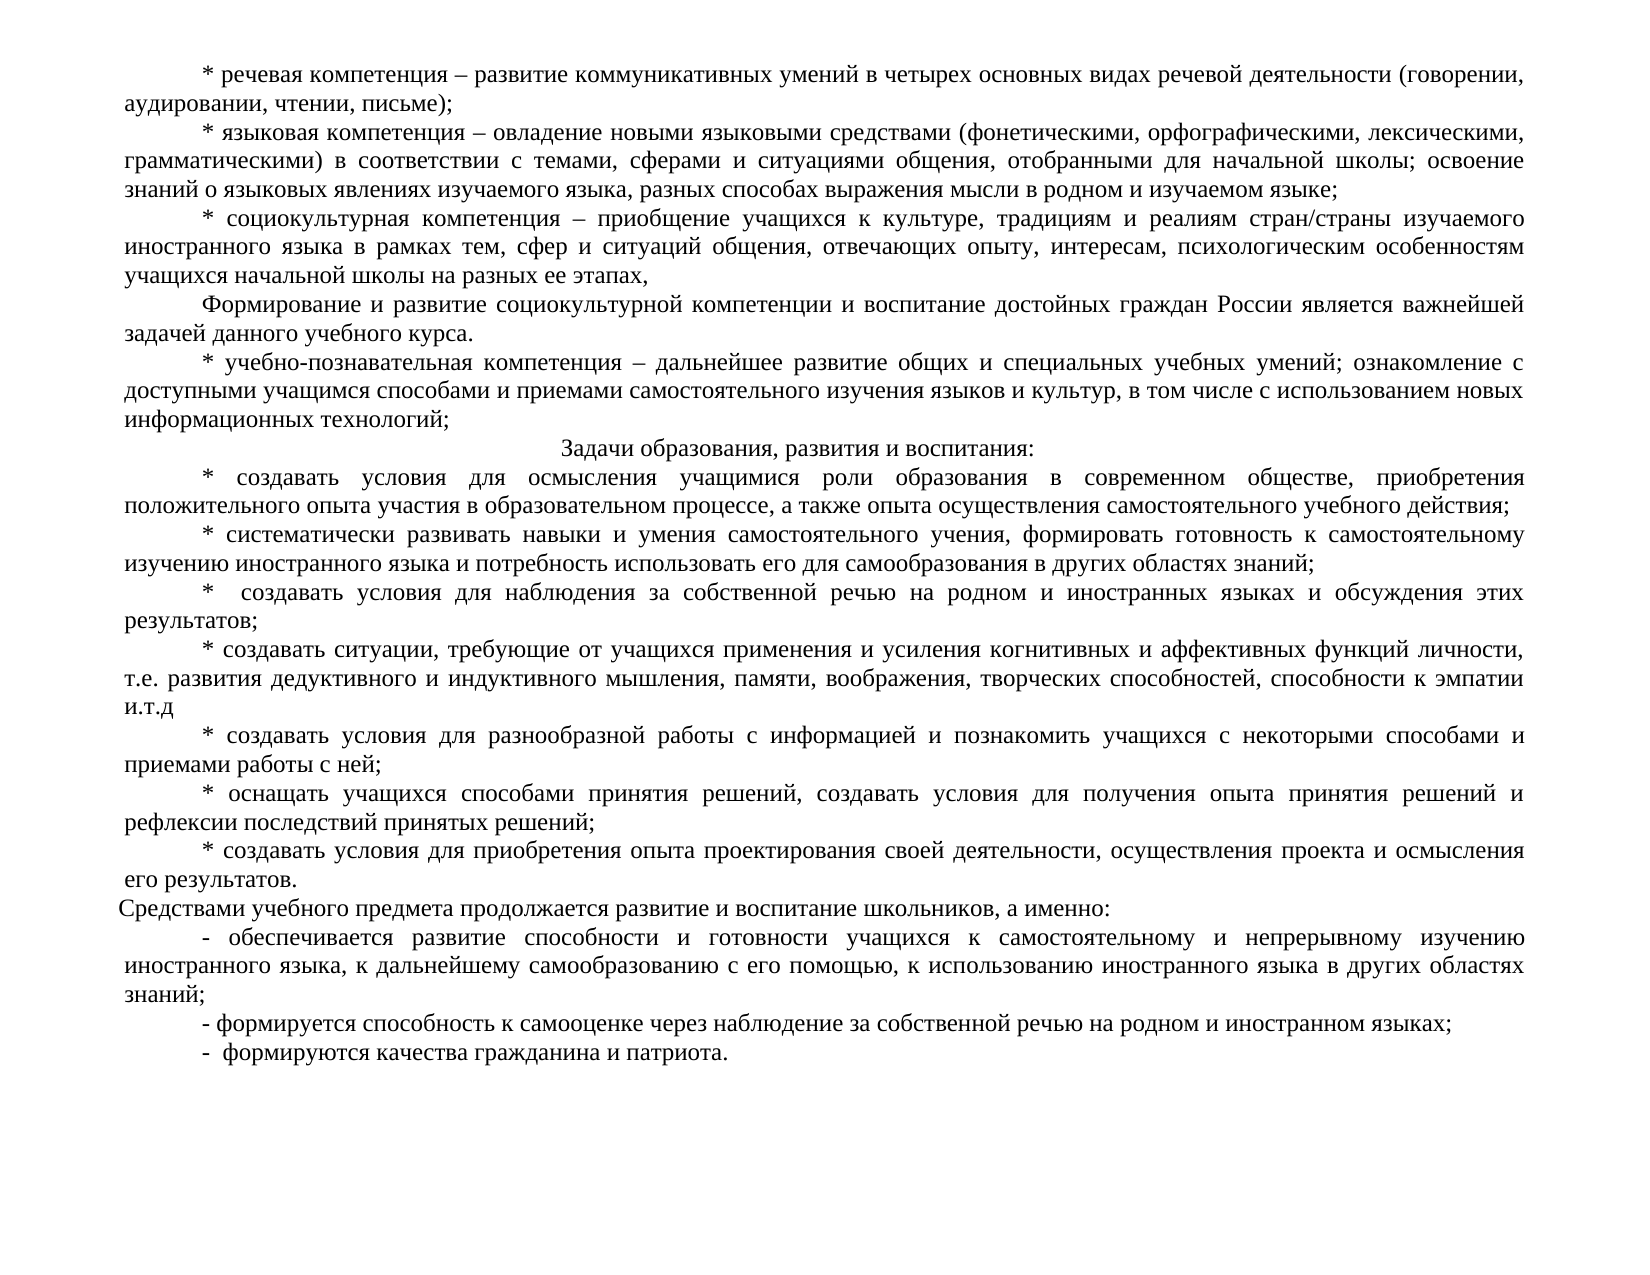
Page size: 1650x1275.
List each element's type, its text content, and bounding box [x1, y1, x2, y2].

text Формирование и развитие социокультурной компетенции и воспитание достойных граждан России является важнейшей задачей данного учебного курса. [124, 289, 1526, 347]
text - обеспечивается развитие способности и готовности учащихся к самостоятельному и непрерывному изучению иностранного языка, к дальнейшему самообразованию с его помощью, к использованию иностранного языка в других областях знаний; [124, 922, 1526, 1008]
text Задачи образования, развития и воспитания: [487, 433, 1526, 462]
text - формируются качества гражданина и патриота. [124, 1037, 1526, 1065]
text * социокультурная компетенция – приобщение учащихся к культуре, традициям и реалиям стран/страны изучаемого иностранного языка в рамках тем, сфер и ситуаций общения, отвечающих опыту, интересам, психологическим особенностям учащихся начальной школы на разных ее этапах, [124, 203, 1526, 289]
text * создавать условия для разнообразной работы с информацией и познакомить учащихся с некоторыми способами и приемами работы с ней; [124, 720, 1526, 778]
text * создавать условия для наблюдения за собственной речью на родном и иностранных языках и обсуждения этих результатов; [124, 577, 1526, 634]
text * оснащать учащихся способами принятия решений, создавать условия для получения опыта принятия решений и рефлексии последствий принятых решений; [124, 778, 1526, 835]
text * создавать ситуации, требующие от учащихся применения и усиления когнитивных и аффективных функций личности, т.е. развития дедуктивного и индуктивного мышления, памяти, воображения, творческих способностей, способности к эмпатии и.т.д [124, 634, 1526, 720]
text * языковая компетенция – овладение новыми языковыми средствами (фонетическими, орфографическими, лексическими, грамматическими) в соответствии c темами, сферами и ситуациями общения, отобранными для начальной школы; освоение знаний о языковых явлениях изучаемого языка, разных способах выражения мысли в родном и изучаемом языке; [124, 117, 1526, 203]
text * систематически развивать навыки и умения самостоятельного учения, формировать готовность к самостоятельному изучению иностранного языка и потребность использовать его для самообразования в других областях знаний; [124, 519, 1526, 577]
text * создавать условия для осмысления учащимися роли образования в современном обществе, приобретения положительного опыта участия в образовательном процессе, а также опыта осуществления самостоятельного учебного действия; [124, 462, 1526, 519]
text - формируется способность к самооценке через наблюдение за собственной речью на родном и иностранном языках; [124, 1008, 1526, 1037]
text Средствами учебного предмета продолжается развитие и воспитание школьников, а именно: [118, 893, 1526, 922]
text * речевая компетенция – развитие коммуникативных умений в четырех основных видах речевой деятельности (говорении, аудировании, чтении, письме); [124, 59, 1526, 117]
text * учебно-познавательная компетенция – дальнейшее развитие общих и специальных учебных умений; ознакомление с доступными учащимся способами и приемами самостоятельного изучения языков и культур, в том числе с использованием новых информационных технологий; [124, 347, 1526, 433]
text * создавать условия для приобретения опыта проектирования своей деятельности, осуществления проекта и осмысления его результатов. [124, 835, 1526, 893]
